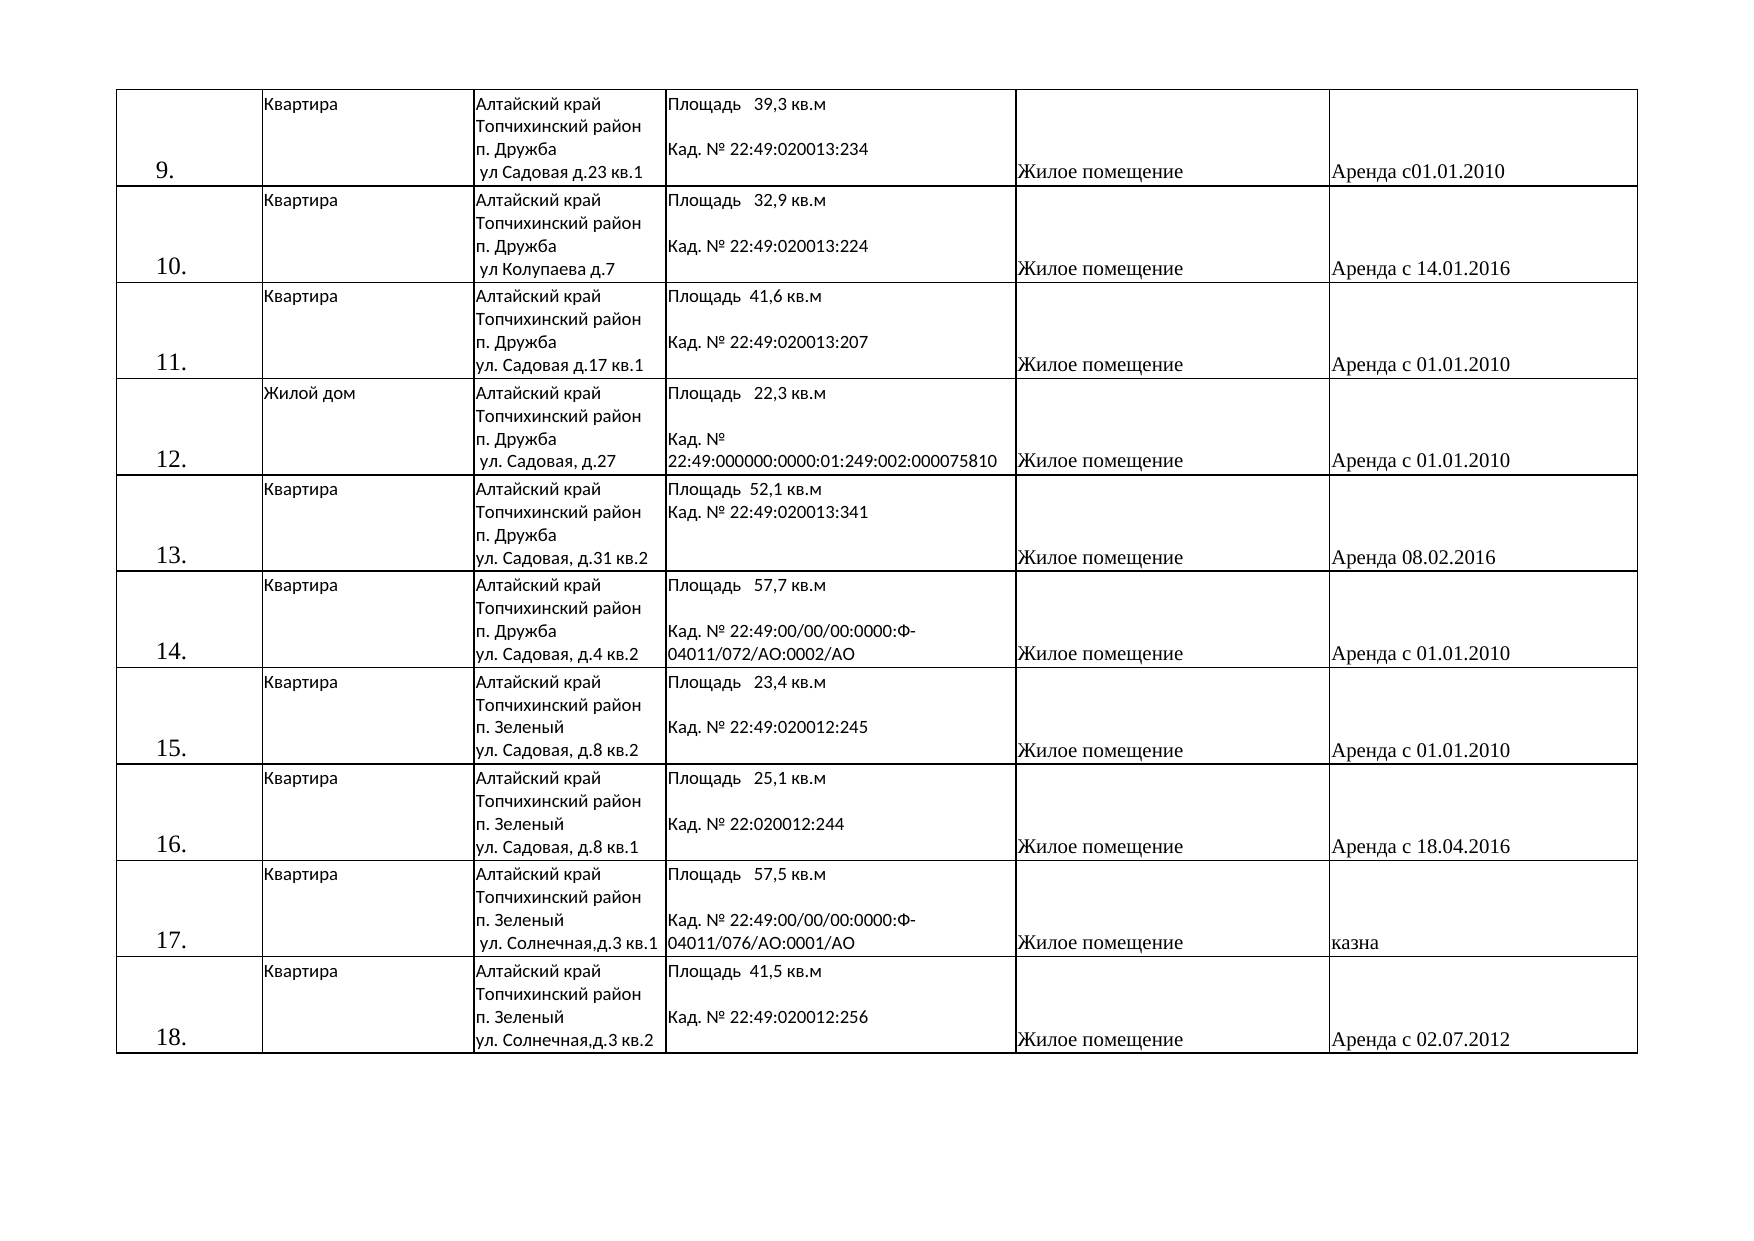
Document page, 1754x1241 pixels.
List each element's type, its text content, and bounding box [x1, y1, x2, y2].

table_cell Жилое помещение [1017, 765, 1329, 859]
table_cell Площадь 39,3 кв.м Кад. № 22:49:020013:234 [667, 90, 1015, 185]
table_cell Алтайский край Топчихинский район п. Дружба ул Садовая д.23 кв.1 [475, 90, 665, 185]
table_cell [117, 476, 262, 570]
table_cell Жилое помещение [1017, 90, 1329, 185]
table_cell Жилое помещение [1017, 957, 1329, 1052]
table_cell Жилое помещение [1017, 668, 1329, 763]
table_cell Алтайский край Топчихинский район п. Зеленый ул. Садовая, д.8 кв.1 [475, 765, 665, 859]
table_cell Площадь 41,5 кв.м Кад. № 22:49:020012:256 [667, 957, 1015, 1052]
table_cell Квартира [263, 90, 473, 185]
table_cell Площадь 25,1 кв.м Кад. № 22:020012:244 [667, 765, 1015, 859]
table_cell Квартира [263, 861, 473, 956]
table_cell Аренда 08.02.2016 [1330, 476, 1637, 570]
table_cell [117, 572, 262, 667]
table_cell [117, 187, 262, 281]
table_cell Жилое помещение [1017, 379, 1329, 474]
table_cell Алтайский край Топчихинский район п. Дружба ул. Садовая, д.4 кв.2 [475, 572, 665, 667]
table_cell Квартира [263, 668, 473, 763]
table_cell Жилое помещение [1017, 476, 1329, 570]
table_cell Алтайский край Топчихинский район п. Дружба ул. Садовая, д.31 кв.2 [475, 476, 665, 570]
table_cell Аренда с 18.04.2016 [1330, 765, 1637, 859]
table_cell Алтайский край Топчихинский район п. Дружба ул. Садовая д.17 кв.1 [475, 283, 665, 378]
table_cell Жилое помещение [1017, 861, 1329, 956]
table_cell Алтайский край Топчихинский район п. Зеленый ул. Солнечная,д.3 кв.1 [475, 861, 665, 956]
table_cell Площадь 32,9 кв.м Кад. № 22:49:020013:224 [667, 187, 1015, 281]
table_cell Аренда с 01.01.2010 [1330, 668, 1637, 763]
table_cell [117, 861, 262, 956]
table_cell Квартира [263, 476, 473, 570]
table_cell [117, 765, 262, 859]
table_cell [117, 957, 262, 1052]
table_cell Алтайский край Топчихинский район п. Дружба ул. Садовая, д.27 [475, 379, 665, 474]
table_cell Аренда с 01.01.2010 [1330, 379, 1637, 474]
table_cell Аренда с 01.01.2010 [1330, 572, 1637, 667]
table_cell Жилое помещение [1017, 572, 1329, 667]
table_cell [117, 379, 262, 474]
table_cell Аренда с 14.01.2016 [1330, 187, 1637, 281]
table_cell Аренда с 01.01.2010 [1330, 283, 1637, 378]
table_cell Площадь 23,4 кв.м Кад. № 22:49:020012:245 [667, 668, 1015, 763]
table_cell Квартира [263, 765, 473, 859]
table_cell Алтайский край Топчихинский район п. Дружба ул Колупаева д.7 [475, 187, 665, 281]
table_cell Квартира [263, 283, 473, 378]
table_cell Площадь 41,6 кв.м Кад. № 22:49:020013:207 [667, 283, 1015, 378]
table_cell Площадь 57,5 кв.м Кад. № 22:49:00/00/00:0000:Ф-04011/076/АО:0001/АО [667, 861, 1015, 956]
table_cell Жилое помещение [1017, 187, 1329, 281]
table_cell [117, 283, 262, 378]
table_cell Аренда с 02.07.2012 [1330, 957, 1637, 1052]
table_cell казна [1330, 861, 1637, 956]
table_cell [117, 668, 262, 763]
table_cell Аренда с01.01.2010 [1330, 90, 1637, 185]
table_cell Площадь 52,1 кв.м Кад. № 22:49:020013:341 [667, 476, 1015, 570]
table_cell Квартира [263, 187, 473, 281]
table_cell Алтайский край Топчихинский район п. Зеленый ул. Садовая, д.8 кв.2 [475, 668, 665, 763]
table_cell Квартира [263, 572, 473, 667]
table_cell Жилое помещение [1017, 283, 1329, 378]
table_cell Алтайский край Топчихинский район п. Зеленый ул. Солнечная,д.3 кв.2 [475, 957, 665, 1052]
table_cell Квартира [263, 957, 473, 1052]
table_cell [117, 90, 262, 185]
table_cell Жилой дом [263, 379, 473, 474]
table_cell Площадь 57,7 кв.м Кад. № 22:49:00/00/00:0000:Ф-04011/072/АО:0002/АО [667, 572, 1015, 667]
table_cell Площадь 22,3 кв.м Кад. № 22:49:000000:0000:01:249:002:000075810 [667, 379, 1015, 474]
